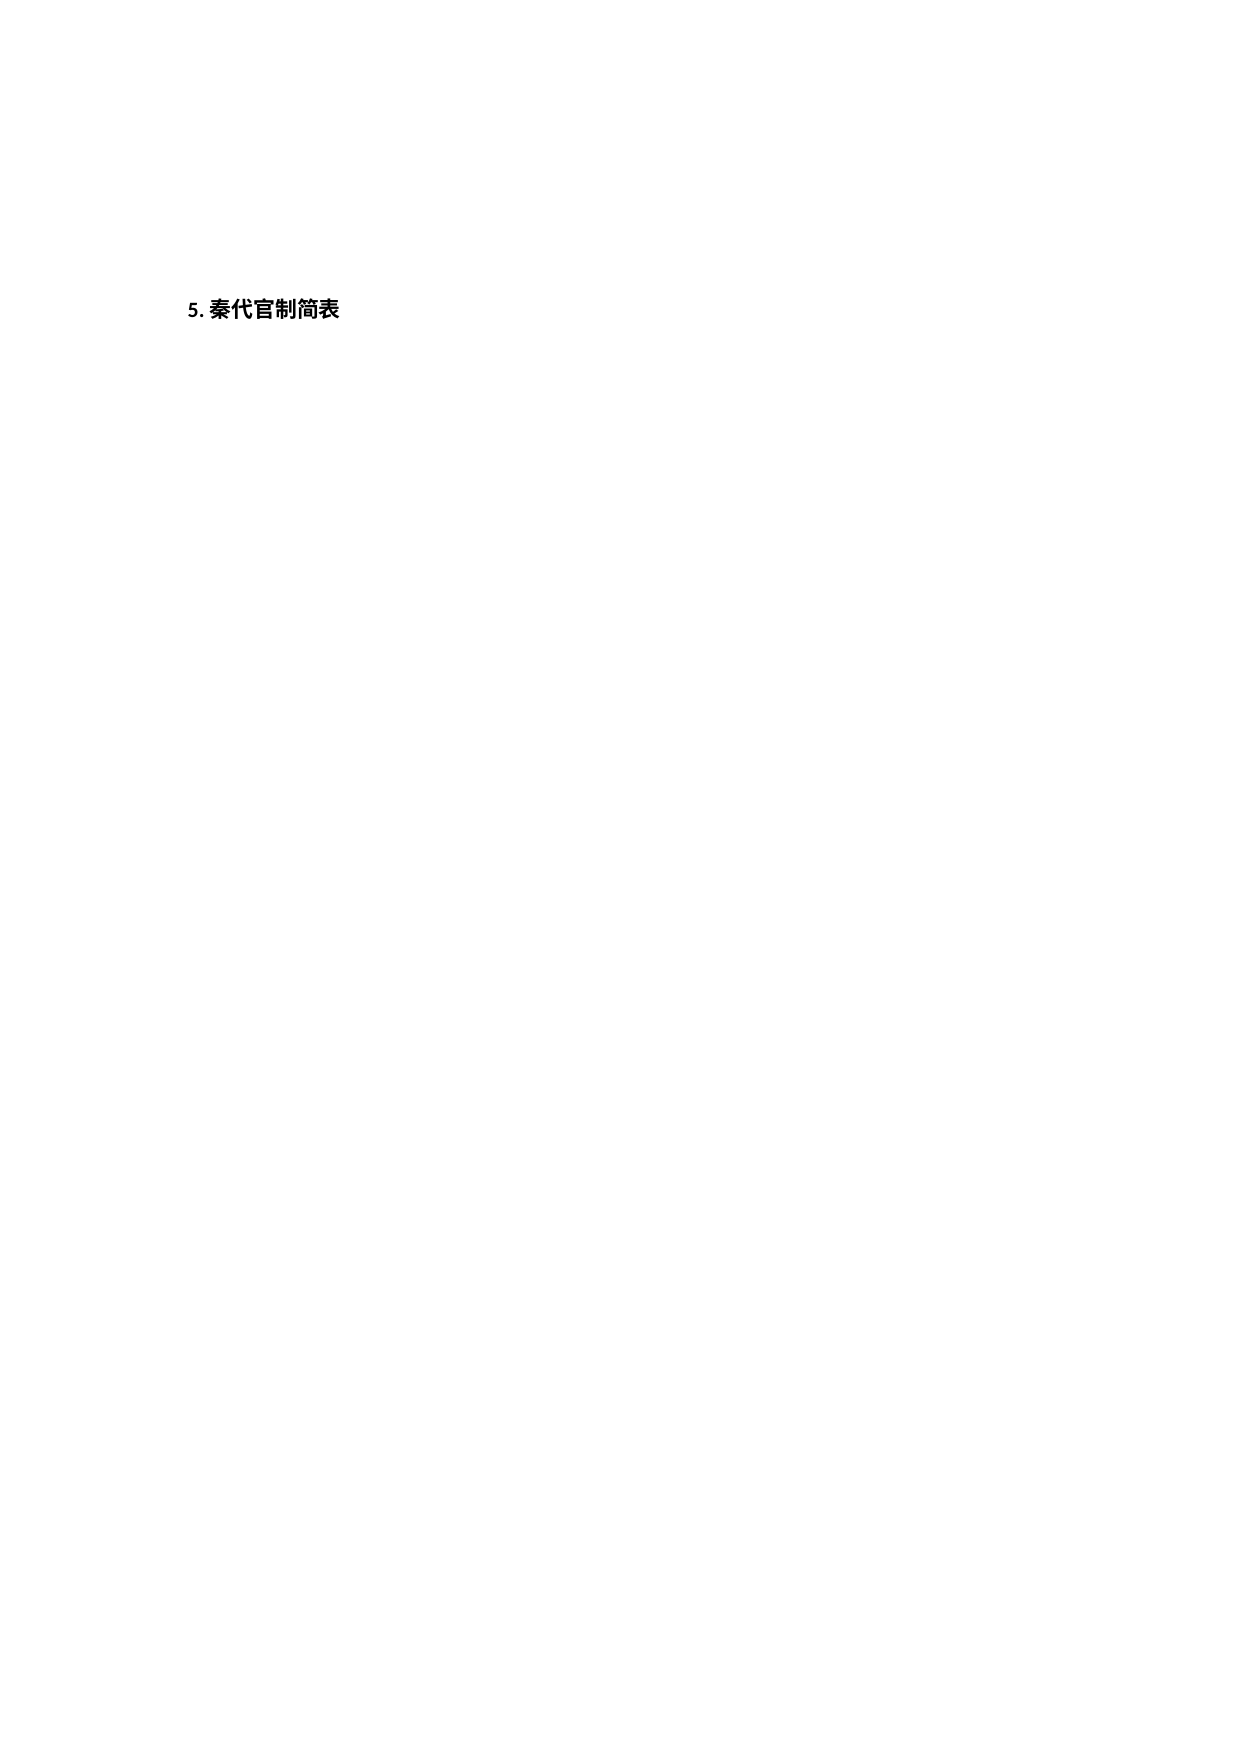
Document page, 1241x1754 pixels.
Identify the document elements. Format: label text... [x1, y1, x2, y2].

text 5. 秦代官制简表 [187, 292, 1053, 324]
